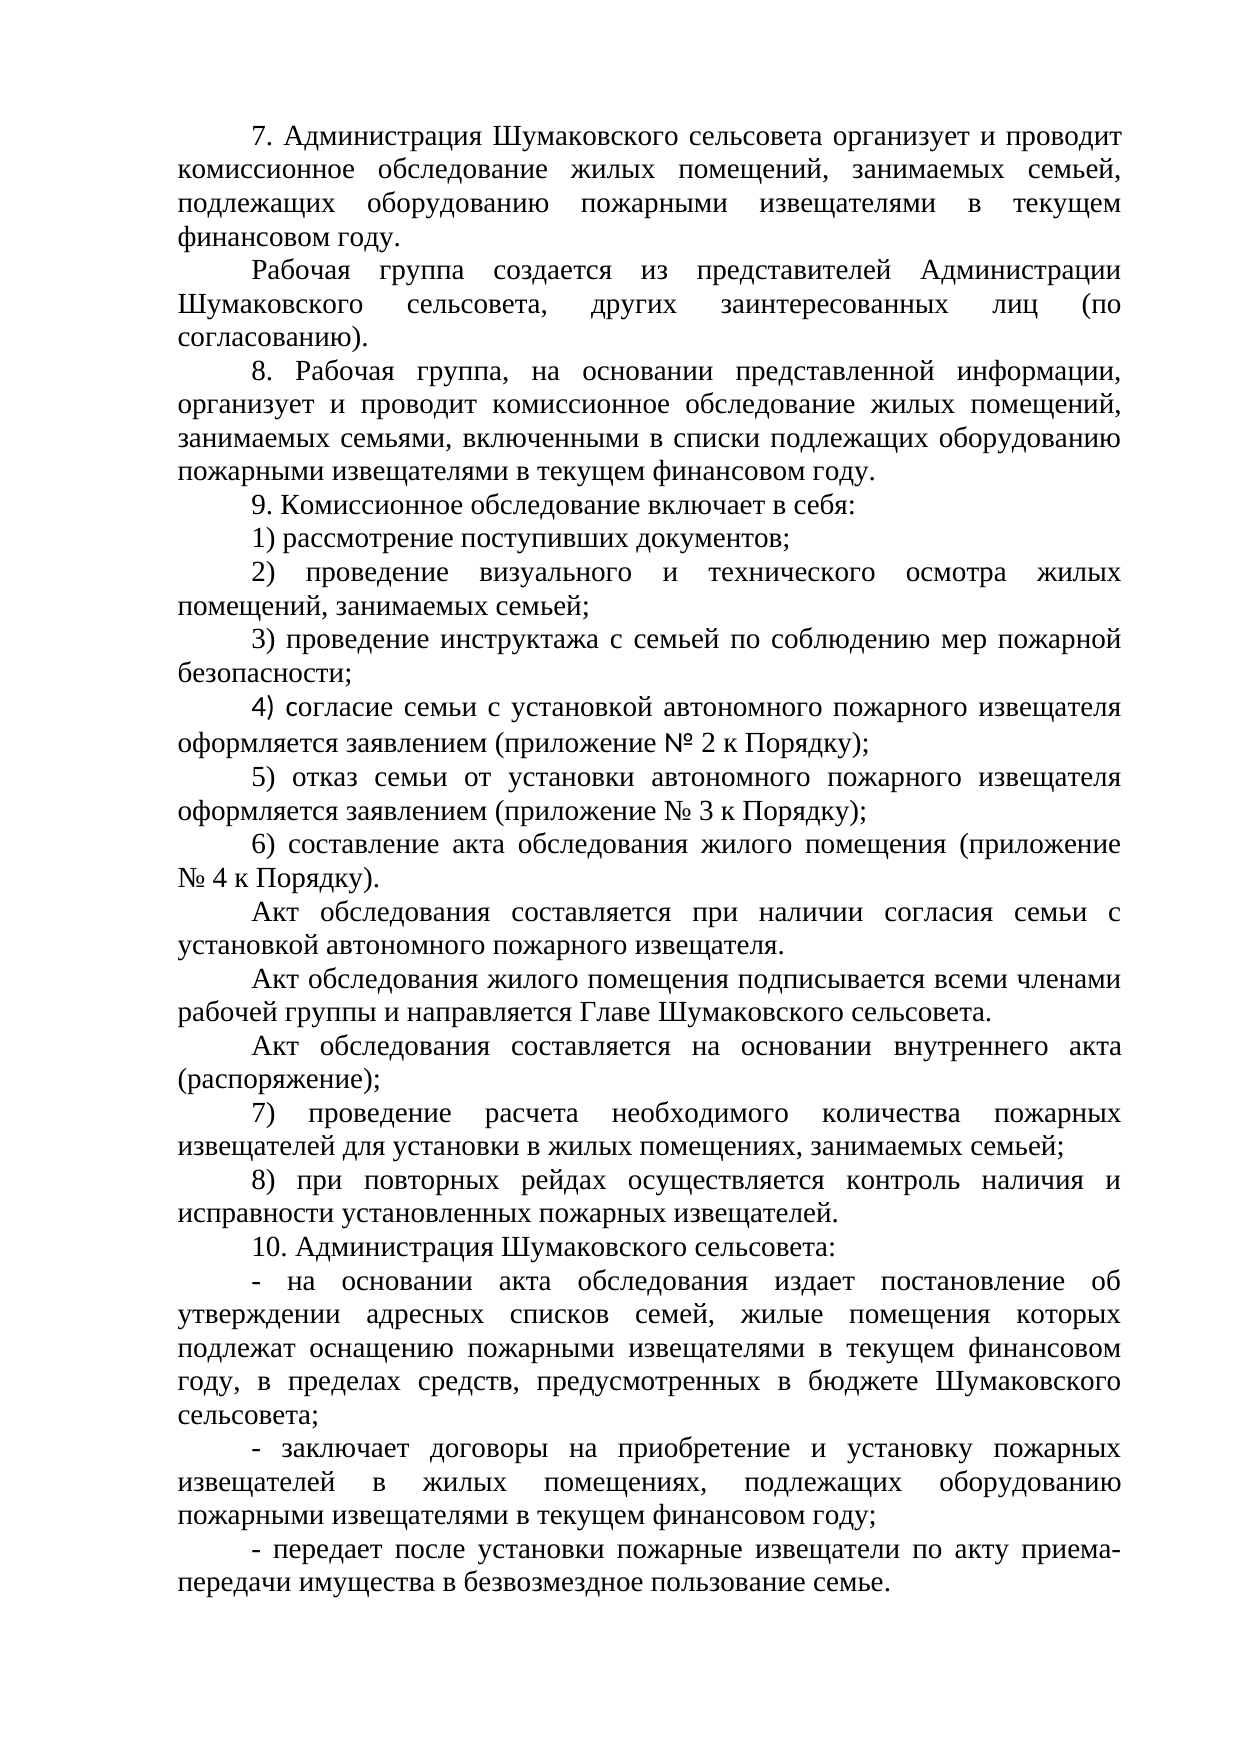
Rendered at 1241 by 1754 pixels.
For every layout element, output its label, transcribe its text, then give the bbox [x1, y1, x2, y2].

text Акт обследования составляется на основании внутреннего акта (распоряжение); [177, 1028, 1122, 1095]
text 7) проведение расчета необходимого количества пожарных извещателей для установки в жилых помещениях, занимаемых семьей; [177, 1095, 1122, 1162]
text Акт обследования составляется при наличии согласия семьи с установкой автономного пожарного извещателя. [177, 894, 1122, 961]
text 6) составление акта обследования жилого помещения (приложение № 4 к Порядку). [177, 827, 1122, 894]
text 10. Администрация Шумаковского сельсовета: [177, 1229, 1122, 1263]
text 4) согласие семьи с установкой автономного пожарного извещателя оформляется заявлением (приложение № 2 к Порядку); [177, 688, 1122, 759]
text 1) рассмотрение поступивших документов; [177, 521, 1122, 554]
text 8) при повторных рейдах осуществляется контроль наличия и исправности установленных пожарных извещателей. [177, 1162, 1122, 1229]
text Рабочая группа создается из представителей Администрации Шумаковского сельсовета, других заинтересованных лиц (по согласованию). [177, 252, 1122, 353]
text 2) проведение визуального и технического осмотра жилых помещений, занимаемых семьей; [177, 554, 1122, 621]
text 8. Рабочая группа, на основании представленной информации, организует и проводит комиссионное обследование жилых помещений, занимаемых семьями, включенными в списки подлежащих оборудованию пожарными извещателями в текущем финансовом году. [177, 353, 1122, 487]
text 9. Комиссионное обследование включает в себя: [177, 487, 1122, 521]
text - передает после установки пожарные извещатели по акту приема-передачи имущества в безвозмездное пользование семье. [177, 1531, 1122, 1598]
text - заключает договоры на приобретение и установку пожарных извещателей в жилых помещениях, подлежащих оборудованию пожарными извещателями в текущем финансовом году; [177, 1430, 1122, 1531]
text 5) отказ семьи от установки автономного пожарного извещателя оформляется заявлением (приложение № 3 к Порядку); [177, 759, 1122, 827]
text - на основании акта обследования издает постановление об утверждении адресных списков семей, жилые помещения которых подлежат оснащению пожарными извещателями в текущем финансовом году, в пределах средств, предусмотренных в бюджете Шумаковского сельсовета; [177, 1263, 1122, 1430]
text Акт обследования жилого помещения подписывается всеми членами рабочей группы и направляется Главе Шумаковского сельсовета. [177, 961, 1122, 1028]
text 3) проведение инструктажа с семьей по соблюдению мер пожарной безопасности; [177, 621, 1122, 688]
text 7. Администрация Шумаковского сельсовета организует и проводит комиссионное обследование жилых помещений, занимаемых семьей, подлежащих оборудованию пожарными извещателями в текущем финансовом году. [177, 118, 1122, 252]
